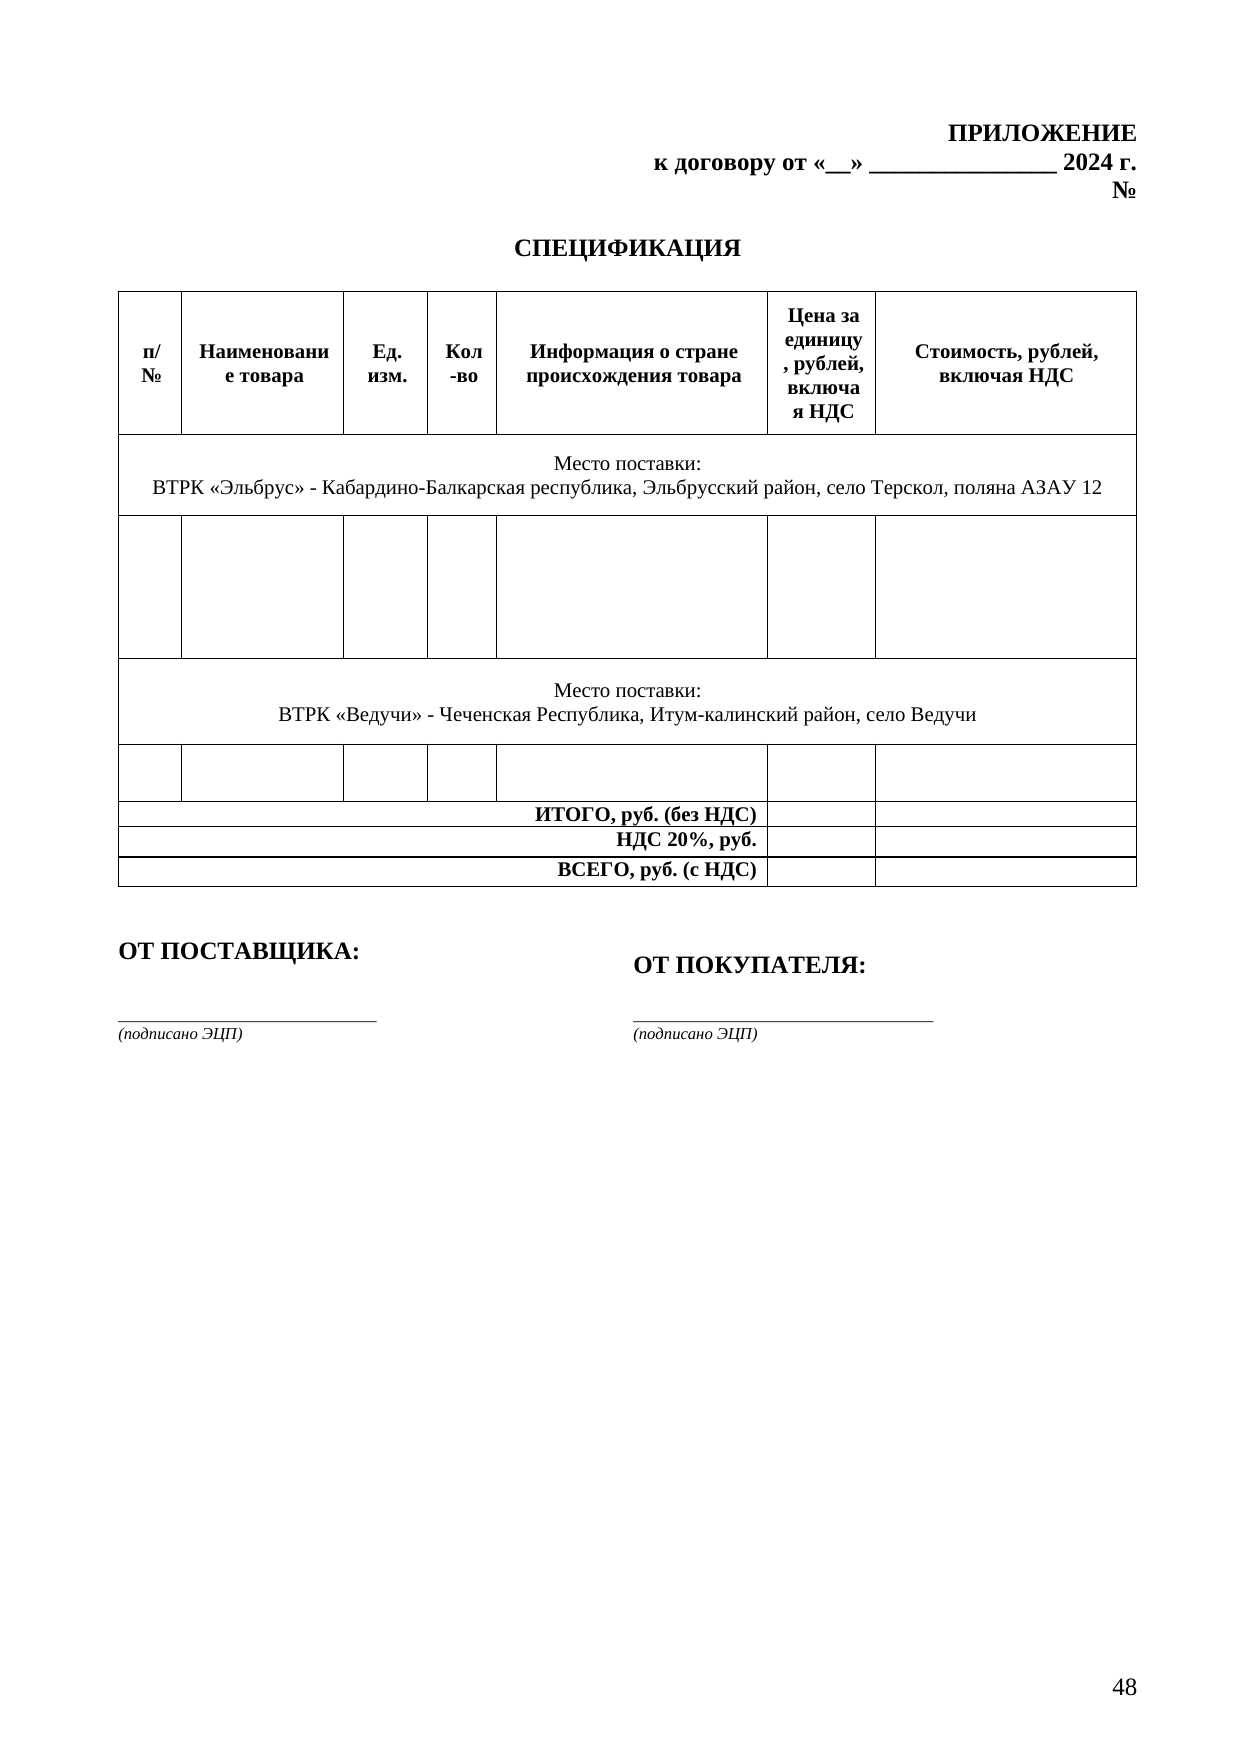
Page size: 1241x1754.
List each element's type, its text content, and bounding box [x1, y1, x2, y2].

table_cell [428, 516, 496, 658]
table_cell [428, 745, 496, 801]
table_cell _______________________________ (подписано ЭЦП) [107, 986, 622, 1044]
table_header Стоимость, рублей, включая НДС [876, 292, 1136, 434]
table_cell [497, 516, 767, 658]
table_cell [182, 745, 343, 801]
table_cell [876, 802, 1136, 826]
text № [118, 176, 1137, 204]
table_header Наименование товара [182, 292, 343, 434]
text СПЕЦИФИКАЦИЯ [118, 233, 1137, 262]
table_header ОТ ПОСТАВЩИКА: [107, 915, 622, 986]
table_cell [344, 745, 427, 801]
table_cell ____________________________________ (подписано ЭЦП) [622, 986, 1115, 1044]
table_header Информация о стране происхождения товара [497, 292, 767, 434]
table_header Цена за единицу, рублей, включая НДС [768, 292, 875, 434]
table_cell ИТОГО, руб. (без НДС) [119, 802, 767, 826]
table_cell [768, 858, 875, 886]
table_cell [876, 516, 1136, 658]
table_header Кол-во [428, 292, 496, 434]
table_cell [497, 745, 767, 801]
table_cell [344, 516, 427, 658]
table_cell [119, 745, 181, 801]
table_cell [768, 745, 875, 801]
table_cell [768, 516, 875, 658]
table_cell НДС 20%, руб. [119, 827, 767, 856]
table_header Ед. изм. [344, 292, 427, 434]
table_cell [876, 858, 1136, 886]
table_cell [182, 516, 343, 658]
table_cell [768, 827, 875, 856]
table_cell [876, 827, 1136, 856]
table_cell Место поставки: ВТРК «Ведучи» - Чеченская Республика, Итум-калинский район, село Ведучи [119, 659, 1136, 744]
table_header ОТ ПОКУПАТЕЛЯ: [622, 915, 1115, 986]
table_cell [768, 802, 875, 826]
table_cell [119, 516, 181, 658]
table_cell ВСЕГО, руб. (с НДС) [119, 858, 767, 886]
table_cell Место поставки: ВТРК «Эльбрус» - Кабардино-Балкарская республика, Эльбрусский район, село Терскол, поляна АЗАУ 12 [119, 435, 1136, 514]
table_header п/№ [119, 292, 181, 434]
text к договору от «__» _______________ 2024 г. [118, 147, 1137, 176]
table_cell [876, 745, 1136, 801]
text ПРИЛОЖЕНИЕ [118, 118, 1137, 147]
